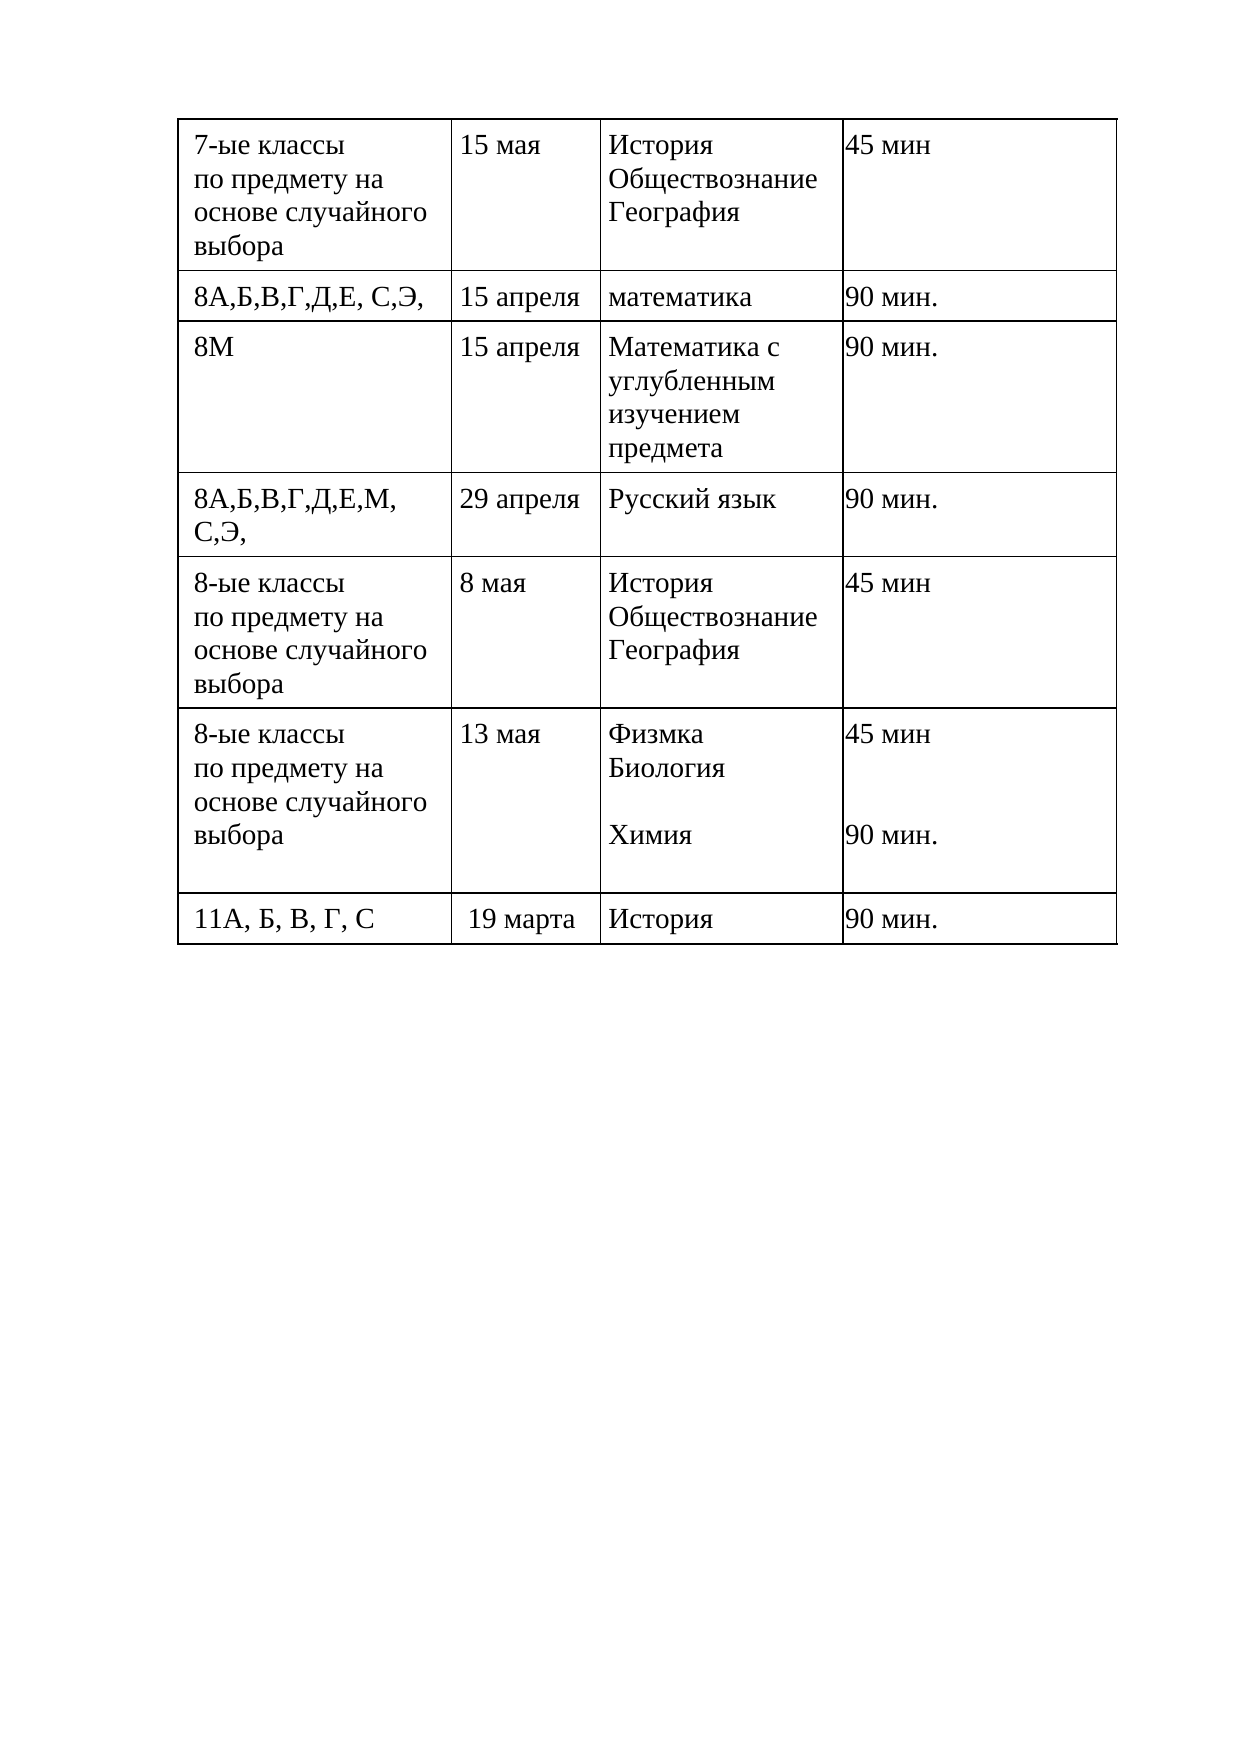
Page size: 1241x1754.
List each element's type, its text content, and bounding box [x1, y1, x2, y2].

table_cell 15 мая [452, 120, 600, 269]
table_cell Математика с углубленным изучением предмета [601, 322, 842, 472]
table_cell История [601, 894, 842, 943]
table_cell 45 мин 90 мин. [844, 709, 1116, 892]
table_cell 8М [179, 322, 451, 472]
table_cell 8-ые классы по предмету на основе случайного выбора [179, 557, 451, 707]
table_cell 90 мин. [844, 271, 1116, 320]
table_cell 15 апреля [452, 322, 600, 472]
table_cell 19 марта [452, 894, 600, 943]
table_cell 45 мин [844, 557, 1116, 707]
table_cell 13 мая [452, 709, 600, 892]
table_cell 90 мин. [844, 894, 1116, 943]
table_cell 15 апреля [452, 271, 600, 320]
table_cell 90 мин. [844, 322, 1116, 472]
table_cell математика [601, 271, 842, 320]
table_cell 29 апреля [452, 473, 600, 556]
table_cell 45 мин [844, 120, 1116, 269]
table_cell 8 мая [452, 557, 600, 707]
table_cell Физмка Биология Химия [601, 709, 842, 892]
table_cell 11А, Б, В, Г, С [179, 894, 451, 943]
table_cell История Обществознание География [601, 120, 842, 269]
table_cell 8А,Б,В,Г,Д,Е, С,Э, [179, 271, 451, 320]
table_cell Русский язык [601, 473, 842, 556]
table_cell 8-ые классы по предмету на основе случайного выбора [179, 709, 451, 892]
table_cell История Обществознание География [601, 557, 842, 707]
table_cell 90 мин. [844, 473, 1116, 556]
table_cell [179, 120, 451, 269]
table_cell 8А,Б,В,Г,Д,Е,М, С,Э, [179, 473, 451, 556]
